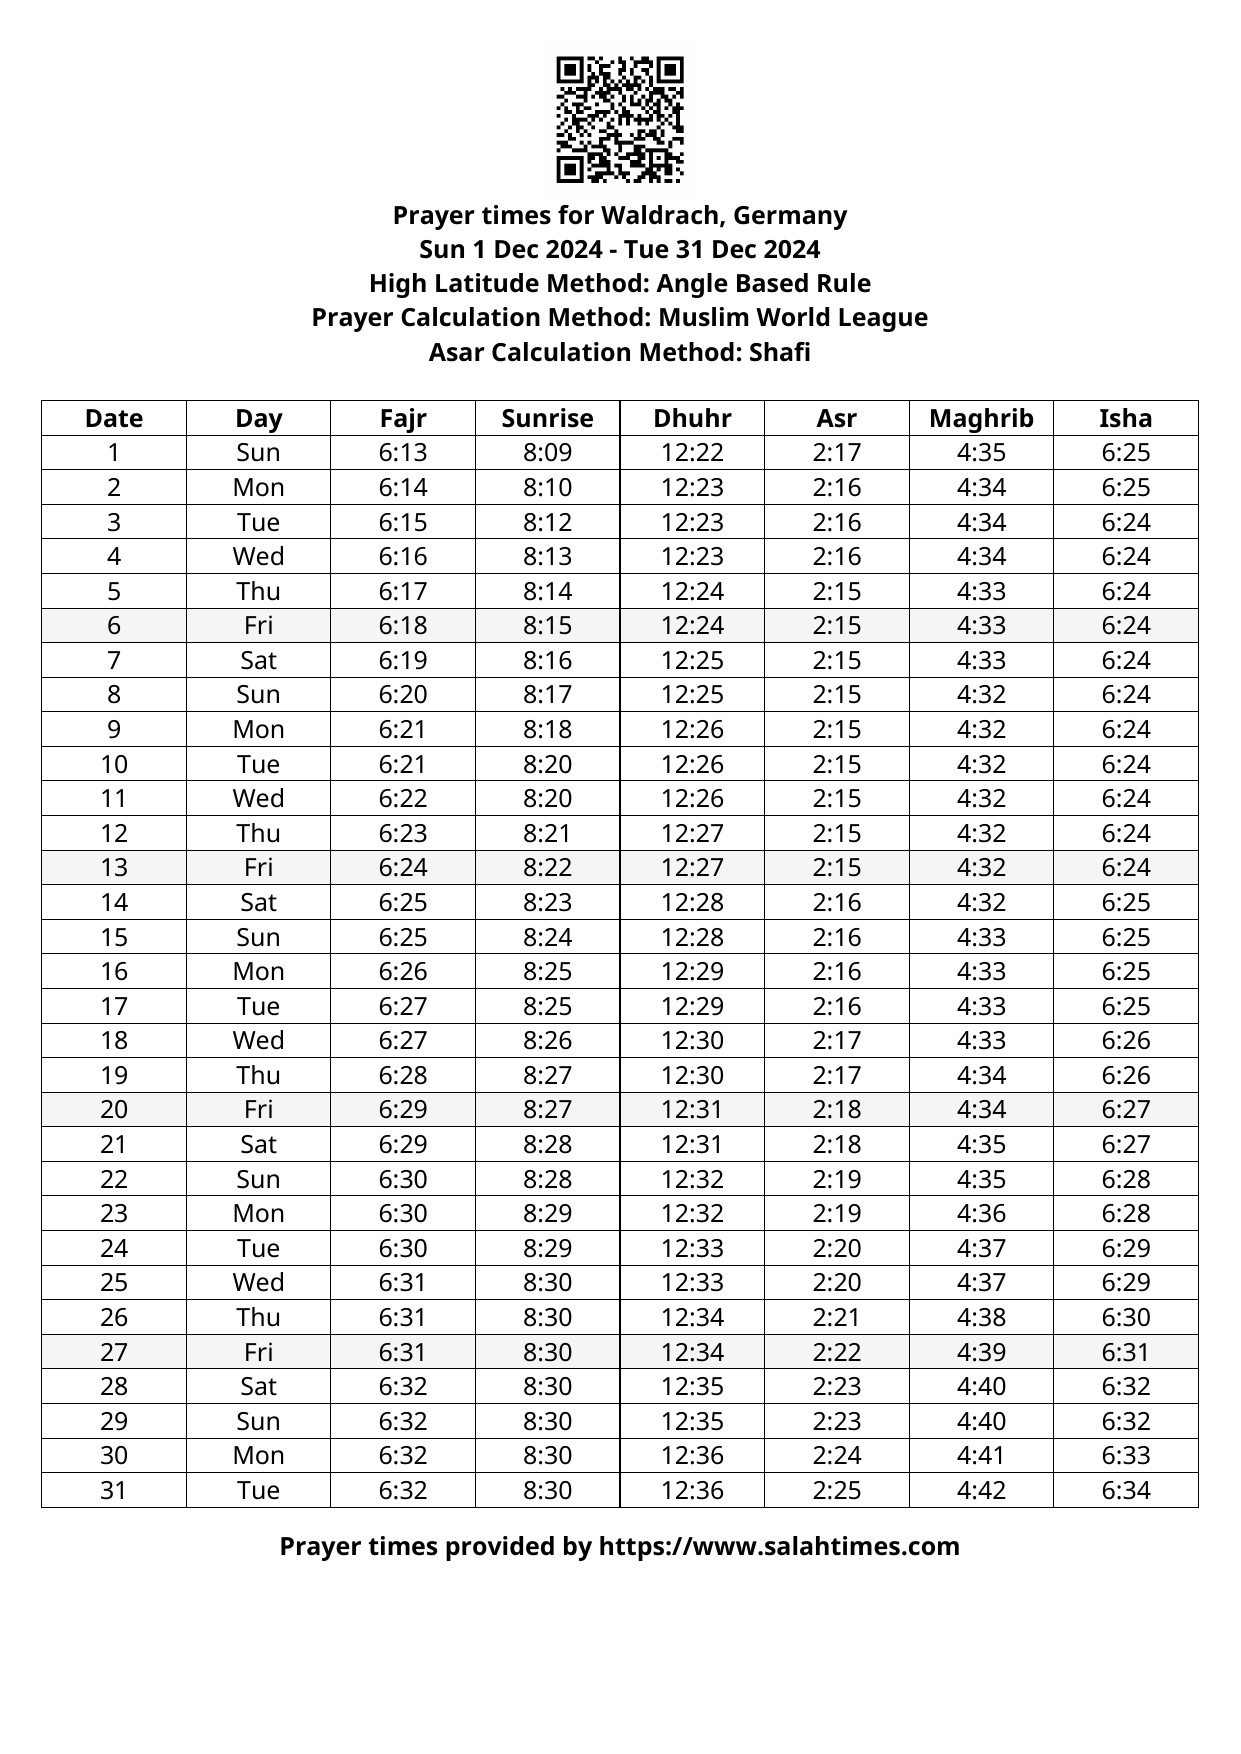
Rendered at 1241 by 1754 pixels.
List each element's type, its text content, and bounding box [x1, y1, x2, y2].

table_cell 4:33 [910, 1024, 1053, 1057]
table_cell Wed [187, 1024, 330, 1057]
table_cell 10 [42, 747, 186, 780]
table_cell 2:15 [765, 781, 909, 815]
table_cell 6:32 [331, 1439, 475, 1472]
table_cell 25 [42, 1266, 186, 1299]
table_cell 4:41 [910, 1439, 1053, 1472]
table_cell 8:17 [476, 678, 619, 711]
table_cell 8:30 [476, 1369, 619, 1403]
table_cell 6:29 [331, 1127, 475, 1161]
text Prayer times for Waldrach, Germany [42, 198, 1198, 232]
table_cell 8:30 [476, 1473, 619, 1507]
table_cell 4:33 [910, 989, 1053, 1022]
table_cell 8:28 [476, 1162, 619, 1195]
table_cell 8:09 [476, 436, 619, 469]
table_cell 18 [42, 1024, 186, 1057]
table_cell 8:24 [476, 920, 619, 953]
table_cell 6 [42, 609, 186, 642]
table_cell 12:36 [621, 1473, 764, 1507]
table_cell 2:15 [765, 712, 909, 746]
table_cell 4:35 [910, 1162, 1053, 1195]
table_cell 6:24 [1054, 816, 1198, 849]
table_cell 4:32 [910, 712, 1053, 746]
table_cell 4:39 [910, 1335, 1053, 1368]
table_cell 6:22 [331, 781, 475, 815]
table_cell 13 [42, 851, 186, 884]
table_cell 8:18 [476, 712, 619, 746]
table_cell 5 [42, 574, 186, 607]
table_cell 8:28 [476, 1127, 619, 1161]
table_cell 4:32 [910, 747, 1053, 780]
table_cell 4:34 [910, 1058, 1053, 1092]
table_cell 6:31 [331, 1300, 475, 1334]
table_cell Sun [187, 678, 330, 711]
table_cell 2:16 [765, 885, 909, 919]
table_cell 17 [42, 989, 186, 1022]
table_cell 8:27 [476, 1093, 619, 1126]
table_cell 1 [42, 436, 186, 469]
table_cell 2:15 [765, 747, 909, 780]
table_cell 12:29 [621, 954, 764, 988]
table_cell 6:25 [1054, 885, 1198, 919]
table_cell 12 [42, 816, 186, 849]
table_cell 8:22 [476, 851, 619, 884]
table_cell 6:27 [331, 1024, 475, 1057]
table_cell 12:22 [621, 436, 764, 469]
table_cell 2:16 [765, 470, 909, 504]
table_cell 19 [42, 1058, 186, 1092]
table_cell 2:15 [765, 643, 909, 677]
table_cell 6:28 [1054, 1196, 1198, 1230]
table_cell 2:16 [765, 920, 909, 953]
table_cell 12:26 [621, 781, 764, 815]
table_cell 6:30 [331, 1231, 475, 1264]
table_cell 6:24 [1054, 539, 1198, 573]
table_cell 12:35 [621, 1369, 764, 1403]
table_cell 6:24 [1054, 609, 1198, 642]
table_cell 2:15 [765, 678, 909, 711]
table_cell Tue [187, 1231, 330, 1264]
table_cell 2:15 [765, 851, 909, 884]
table_cell 6:20 [331, 678, 475, 711]
table_cell 4:37 [910, 1266, 1053, 1299]
table_cell 4:33 [910, 609, 1053, 642]
table_cell Tue [187, 747, 330, 780]
table_cell 2:23 [765, 1404, 909, 1437]
table_cell 8:20 [476, 781, 619, 815]
table_cell 4:32 [910, 851, 1053, 884]
table_cell 2:18 [765, 1127, 909, 1161]
text Sun 1 Dec 2024 - Tue 31 Dec 2024 [42, 232, 1198, 266]
table_cell 8:30 [476, 1300, 619, 1334]
table_cell 6:26 [1054, 1024, 1198, 1057]
table_cell 12:33 [621, 1266, 764, 1299]
table_header Day [187, 401, 330, 434]
table_cell 8:30 [476, 1335, 619, 1368]
table_cell 8:27 [476, 1058, 619, 1092]
table_cell 6:29 [1054, 1231, 1198, 1264]
table_cell Sat [187, 643, 330, 677]
table_cell 8:26 [476, 1024, 619, 1057]
table_cell 4:33 [910, 920, 1053, 953]
table_cell 8:15 [476, 609, 619, 642]
table_cell 8:16 [476, 643, 619, 677]
table_cell 12:26 [621, 712, 764, 746]
table_cell 12:30 [621, 1024, 764, 1057]
table_cell 4:32 [910, 781, 1053, 815]
table_cell 3 [42, 505, 186, 538]
table_cell 12:28 [621, 885, 764, 919]
table_cell 12:24 [621, 609, 764, 642]
table_cell 12:25 [621, 678, 764, 711]
table_header Asr [765, 401, 909, 434]
table_cell 4:35 [910, 1127, 1053, 1161]
table_cell 6:32 [331, 1473, 475, 1507]
table_header Date [42, 401, 186, 434]
table_cell 4:33 [910, 954, 1053, 988]
table_cell 6:24 [1054, 712, 1198, 746]
table_cell 4:34 [910, 1093, 1053, 1126]
table_cell 6:24 [1054, 781, 1198, 815]
table_cell 7 [42, 643, 186, 677]
table_cell 6:31 [331, 1266, 475, 1299]
table_cell 4:34 [910, 505, 1053, 538]
table_cell 6:24 [1054, 643, 1198, 677]
table_cell 12:30 [621, 1058, 764, 1092]
table_cell 2 [42, 470, 186, 504]
table_cell 8:10 [476, 470, 619, 504]
table_cell Sun [187, 1404, 330, 1437]
table_cell 6:31 [1054, 1335, 1198, 1368]
table_cell 8:14 [476, 574, 619, 607]
table_cell 8:30 [476, 1439, 619, 1472]
table_cell 12:23 [621, 470, 764, 504]
table_cell 6:26 [331, 954, 475, 988]
table_cell Thu [187, 1300, 330, 1334]
table_cell Fri [187, 1335, 330, 1368]
table_cell 22 [42, 1162, 186, 1195]
table_cell 6:24 [1054, 851, 1198, 884]
table_cell 2:17 [765, 436, 909, 469]
table_cell 12:35 [621, 1404, 764, 1437]
table_header Fajr [331, 401, 475, 434]
table_cell 6:25 [1054, 920, 1198, 953]
table_header Maghrib [910, 401, 1053, 434]
table_cell 2:25 [765, 1473, 909, 1507]
table_cell 6:25 [331, 885, 475, 919]
table_cell Sat [187, 885, 330, 919]
table_cell 6:30 [1054, 1300, 1198, 1334]
table_cell 8 [42, 678, 186, 711]
table_cell 4:33 [910, 574, 1053, 607]
table_cell 2:21 [765, 1300, 909, 1334]
table_cell 12:31 [621, 1127, 764, 1161]
table_cell 27 [42, 1335, 186, 1368]
table_cell 6:29 [1054, 1266, 1198, 1299]
table_cell 8:29 [476, 1196, 619, 1230]
table_cell Tue [187, 989, 330, 1022]
table_cell 31 [42, 1473, 186, 1507]
table_cell 8:30 [476, 1266, 619, 1299]
table_cell 28 [42, 1369, 186, 1403]
table_cell 8:23 [476, 885, 619, 919]
table_cell 12:34 [621, 1335, 764, 1368]
table_cell 8:20 [476, 747, 619, 780]
table_cell 6:24 [1054, 505, 1198, 538]
table_cell 6:24 [1054, 574, 1198, 607]
table_cell 8:25 [476, 989, 619, 1022]
table_cell 6:24 [1054, 678, 1198, 711]
table_cell 6:15 [331, 505, 475, 538]
table_cell 2:15 [765, 574, 909, 607]
table_cell 15 [42, 920, 186, 953]
table_cell 6:27 [331, 989, 475, 1022]
table_cell 2:17 [765, 1024, 909, 1057]
table_cell Sun [187, 436, 330, 469]
table_cell 6:31 [331, 1335, 475, 1368]
table_cell 23 [42, 1196, 186, 1230]
table_cell Wed [187, 781, 330, 815]
table_cell Mon [187, 1439, 330, 1472]
table_cell 26 [42, 1300, 186, 1334]
table_cell 4:37 [910, 1231, 1053, 1264]
picture [542, 41, 699, 198]
table_cell 4:36 [910, 1196, 1053, 1230]
table_cell 30 [42, 1439, 186, 1472]
table_header Sunrise [476, 401, 619, 434]
table_cell 12:26 [621, 747, 764, 780]
table_cell 6:18 [331, 609, 475, 642]
table_cell 2:19 [765, 1196, 909, 1230]
table_cell 8:12 [476, 505, 619, 538]
table_cell 6:32 [331, 1404, 475, 1437]
table_cell 8:13 [476, 539, 619, 573]
table_cell 12:27 [621, 816, 764, 849]
table_cell 6:28 [331, 1058, 475, 1092]
table_cell Tue [187, 505, 330, 538]
table_cell 2:16 [765, 989, 909, 1022]
text Asar Calculation Method: Shafi [42, 334, 1198, 368]
table_cell 6:28 [1054, 1162, 1198, 1195]
table_cell 6:27 [1054, 1093, 1198, 1126]
table_cell 4:32 [910, 678, 1053, 711]
table_cell Mon [187, 954, 330, 988]
table_cell 6:25 [1054, 989, 1198, 1022]
table_header Dhuhr [621, 401, 764, 434]
table_cell 2:16 [765, 539, 909, 573]
table_cell 6:25 [1054, 436, 1198, 469]
table_cell 8:30 [476, 1404, 619, 1437]
table_cell 2:16 [765, 954, 909, 988]
table_cell Mon [187, 712, 330, 746]
table_cell 2:18 [765, 1093, 909, 1126]
table_cell 12:31 [621, 1093, 764, 1126]
table_cell 11 [42, 781, 186, 815]
table_cell 12:33 [621, 1231, 764, 1264]
table_cell 29 [42, 1404, 186, 1437]
table_cell 2:24 [765, 1439, 909, 1472]
table_cell Sun [187, 1162, 330, 1195]
table_cell 2:16 [765, 505, 909, 538]
table_cell 12:32 [621, 1196, 764, 1230]
table_cell 8:25 [476, 954, 619, 988]
table_cell 6:25 [331, 920, 475, 953]
text Prayer times provided by https://www.salahtimes.com [42, 1528, 1198, 1563]
table_cell 2:19 [765, 1162, 909, 1195]
table_cell 6:21 [331, 747, 475, 780]
table_cell 4:40 [910, 1369, 1053, 1403]
table_cell 12:24 [621, 574, 764, 607]
table_cell 2:17 [765, 1058, 909, 1092]
table_cell 6:32 [331, 1369, 475, 1403]
table_cell Mon [187, 470, 330, 504]
table_cell 6:32 [1054, 1404, 1198, 1437]
table_cell 4 [42, 539, 186, 573]
table_cell 6:16 [331, 539, 475, 573]
table_cell 6:30 [331, 1162, 475, 1195]
table_cell 6:30 [331, 1196, 475, 1230]
table_cell 2:20 [765, 1231, 909, 1264]
table_cell 4:34 [910, 539, 1053, 573]
table_cell 12:34 [621, 1300, 764, 1334]
table_cell 4:42 [910, 1473, 1053, 1507]
table_cell 24 [42, 1231, 186, 1264]
table_cell 6:29 [331, 1093, 475, 1126]
table_cell 6:14 [331, 470, 475, 504]
table_cell Sat [187, 1127, 330, 1161]
table_cell Sat [187, 1369, 330, 1403]
table_cell 6:27 [1054, 1127, 1198, 1161]
table_cell Fri [187, 609, 330, 642]
table_cell 2:22 [765, 1335, 909, 1368]
table_cell 6:13 [331, 436, 475, 469]
table_cell 9 [42, 712, 186, 746]
table_header Isha [1054, 401, 1198, 434]
table_cell 6:23 [331, 816, 475, 849]
table_cell 8:21 [476, 816, 619, 849]
table_cell Thu [187, 574, 330, 607]
table_cell 6:25 [1054, 954, 1198, 988]
table_cell 4:33 [910, 643, 1053, 677]
table_cell 2:23 [765, 1369, 909, 1403]
table_cell 16 [42, 954, 186, 988]
table_cell 12:23 [621, 505, 764, 538]
table_cell Tue [187, 1473, 330, 1507]
table_cell 6:33 [1054, 1439, 1198, 1472]
table_cell Mon [187, 1196, 330, 1230]
table_cell Thu [187, 1058, 330, 1092]
table_cell 2:20 [765, 1266, 909, 1299]
table_cell 20 [42, 1093, 186, 1126]
table_cell 6:24 [1054, 747, 1198, 780]
table_cell 14 [42, 885, 186, 919]
table_cell 4:40 [910, 1404, 1053, 1437]
table_cell 6:25 [1054, 470, 1198, 504]
table_cell Sun [187, 920, 330, 953]
table_cell 6:34 [1054, 1473, 1198, 1507]
table_cell 12:28 [621, 920, 764, 953]
table_cell 4:34 [910, 470, 1053, 504]
table_cell 12:25 [621, 643, 764, 677]
table_cell 4:38 [910, 1300, 1053, 1334]
text High Latitude Method: Angle Based Rule [42, 266, 1198, 300]
table_cell 4:32 [910, 885, 1053, 919]
table_cell Fri [187, 851, 330, 884]
table_cell Wed [187, 539, 330, 573]
table_cell 6:21 [331, 712, 475, 746]
table_cell 4:35 [910, 436, 1053, 469]
table_cell 6:32 [1054, 1369, 1198, 1403]
table_cell Thu [187, 816, 330, 849]
table_cell 12:32 [621, 1162, 764, 1195]
table_cell 8:29 [476, 1231, 619, 1264]
text Prayer Calculation Method: Muslim World League [42, 300, 1198, 334]
table_cell Wed [187, 1266, 330, 1299]
table_cell 21 [42, 1127, 186, 1161]
table_cell 12:23 [621, 539, 764, 573]
table_cell 6:17 [331, 574, 475, 607]
table_cell 12:36 [621, 1439, 764, 1472]
table_cell 6:24 [331, 851, 475, 884]
table_cell 12:29 [621, 989, 764, 1022]
table_cell 4:32 [910, 816, 1053, 849]
table_cell 6:26 [1054, 1058, 1198, 1092]
table_cell 2:15 [765, 816, 909, 849]
table_cell 2:15 [765, 609, 909, 642]
table_cell 6:19 [331, 643, 475, 677]
table_cell Fri [187, 1093, 330, 1126]
table_cell 12:27 [621, 851, 764, 884]
